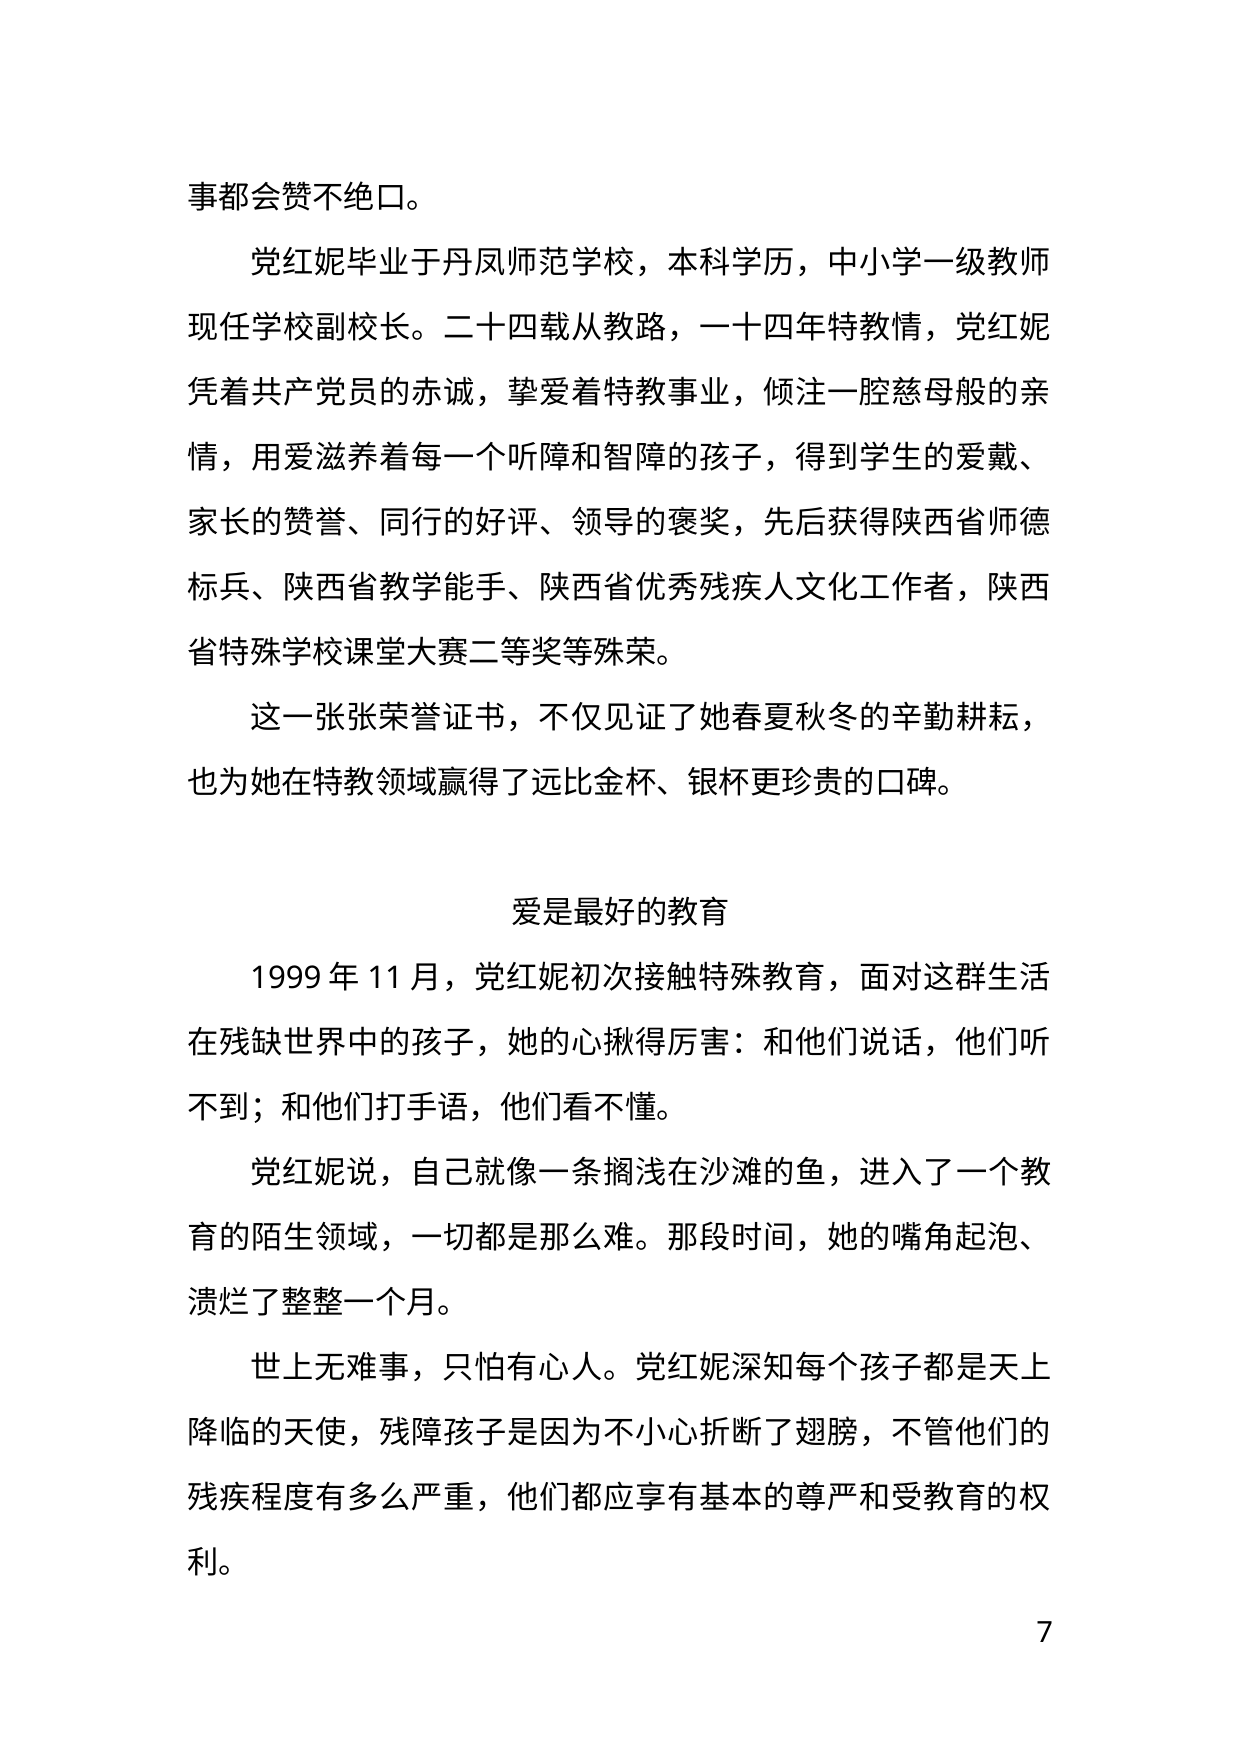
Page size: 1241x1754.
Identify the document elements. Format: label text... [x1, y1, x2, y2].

text 1999年11月，党红妮初次接触特殊教育，面对这群生活在残缺世界中的孩子，她的心揪得厉害：和他们说话，他们听不到；和他们打手语，他们看不懂。 [187, 942, 1053, 1137]
text 党红妮说，自己就像一条搁浅在沙滩的鱼，进入了一个教育的陌生领域，一切都是那么难。那段时间，她的嘴角起泡、溃烂了整整一个月。 [187, 1137, 1053, 1332]
text 党红妮毕业于丹凤师范学校，本科学历，中小学一级教师，现任学校副校长。二十四载从教路，一十四年特教情，党红妮凭着共产党员的赤诚，挚爱着特教事业，倾注一腔慈母般的亲情，用爱滋养着每一个听障和智障的孩子，得到学生的爱戴、家长的赞誉、同行的好评、领导的褒奖，先后获得陕西省师德标兵、陕西省教学能手、陕西省优秀残疾人文化工作者，陕西省特殊学校课堂大赛二等奖等殊荣。 [187, 227, 1053, 682]
text 这一张张荣誉证书，不仅见证了她春夏秋冬的辛勤耕耘，也为她在特教领域赢得了远比金杯、银杯更珍贵的口碑。 [187, 682, 1053, 812]
text 爱是最好的教育 [187, 877, 1053, 942]
text 世上无难事，只怕有心人。党红妮深知每个孩子都是天上降临的天使，残障孩子是因为不小心折断了翅膀，不管他们的残疾程度有多么严重，他们都应享有基本的尊严和受教育的权利。 [187, 1332, 1053, 1592]
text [187, 162, 1053, 227]
